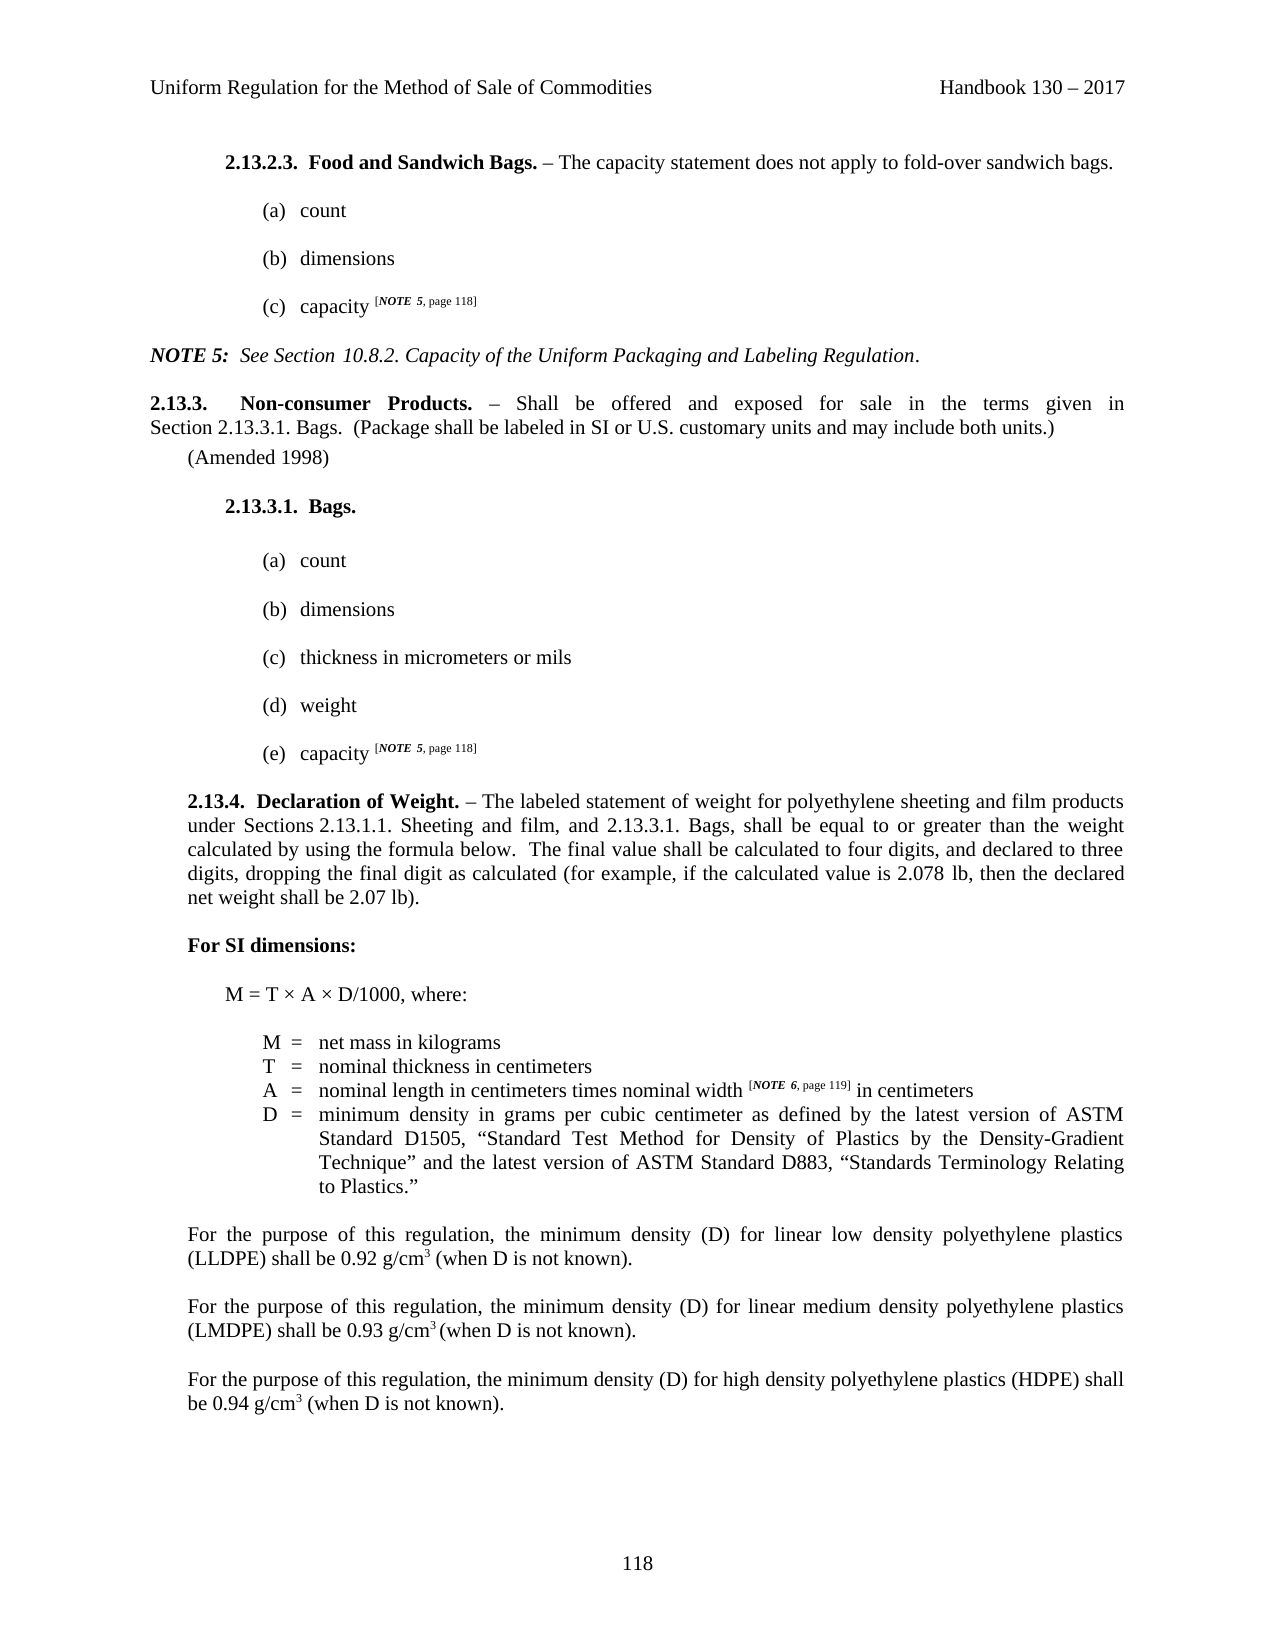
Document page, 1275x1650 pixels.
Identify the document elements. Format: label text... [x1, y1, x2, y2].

text (a) count [262, 198, 1125, 222]
text NOTE 5: See Section 10.8.2. Capacity of the Uniform Packaging and Labeling Regulation. [150, 342, 1125, 367]
text 2.13.4. Declaration of Weight. – The labeled statement of weight for polyethylene sheeting and film products under Sections 2.13.1.1. Sheeting and film, and 2.13.3.1. Bags, shall be equal to or greater than the weight calculated by using the formula below. The final value shall be calculated to four digits, and declared to three digits, dropping the final digit as calculated (for example, if the calculated value is 2.078 lb, then the declared net weight shall be 2.07 lb). [187, 789, 1125, 909]
text 2.13.2.3. Food and Sandwich Bags. – The capacity statement does not apply to fold-over sandwich bags. [225, 150, 1125, 174]
text 2.13.3.1. Bags. [225, 494, 1125, 518]
text For the purpose of this regulation, the minimum density (D) for linear medium density polyethylene plastics (LMDPE) shall be 0.93 g/cm3 (when D is not known). [187, 1294, 1125, 1342]
text A = nominal length in centimeters times nominal width [NOTE 6, page 119] in centimeters [262, 1078, 1125, 1102]
text T = nominal thickness in centimeters [262, 1054, 1125, 1078]
text (Amended 1998) [187, 445, 1125, 469]
text (e) capacity [NOTE 5, page 118] [262, 741, 1125, 765]
text M = T × A × D/1000, where: [225, 982, 1125, 1006]
text (b) dimensions [262, 246, 1125, 270]
text (b) dimensions [262, 597, 1125, 621]
text M = net mass in kilograms [262, 1030, 1125, 1054]
text (d) weight [262, 693, 1125, 717]
text For SI dimensions: [187, 933, 1125, 957]
text For the purpose of this regulation, the minimum density (D) for high density polyethylene plastics (HDPE) shall be 0.94 g/cm3 (when D is not known). [187, 1367, 1125, 1415]
text 2.13.3. Non-consumer Products. – Shall be offered and exposed for sale in the terms given in Section 2.13.3.1. Bags. (Package shall be labeled in SI or U.S. customary units and may include both units.) [150, 391, 1125, 439]
text (c) thickness in micrometers or mils [262, 645, 1125, 669]
text (a) count [262, 548, 1125, 572]
text (c) capacity [NOTE 5, page 118] [262, 294, 1125, 318]
